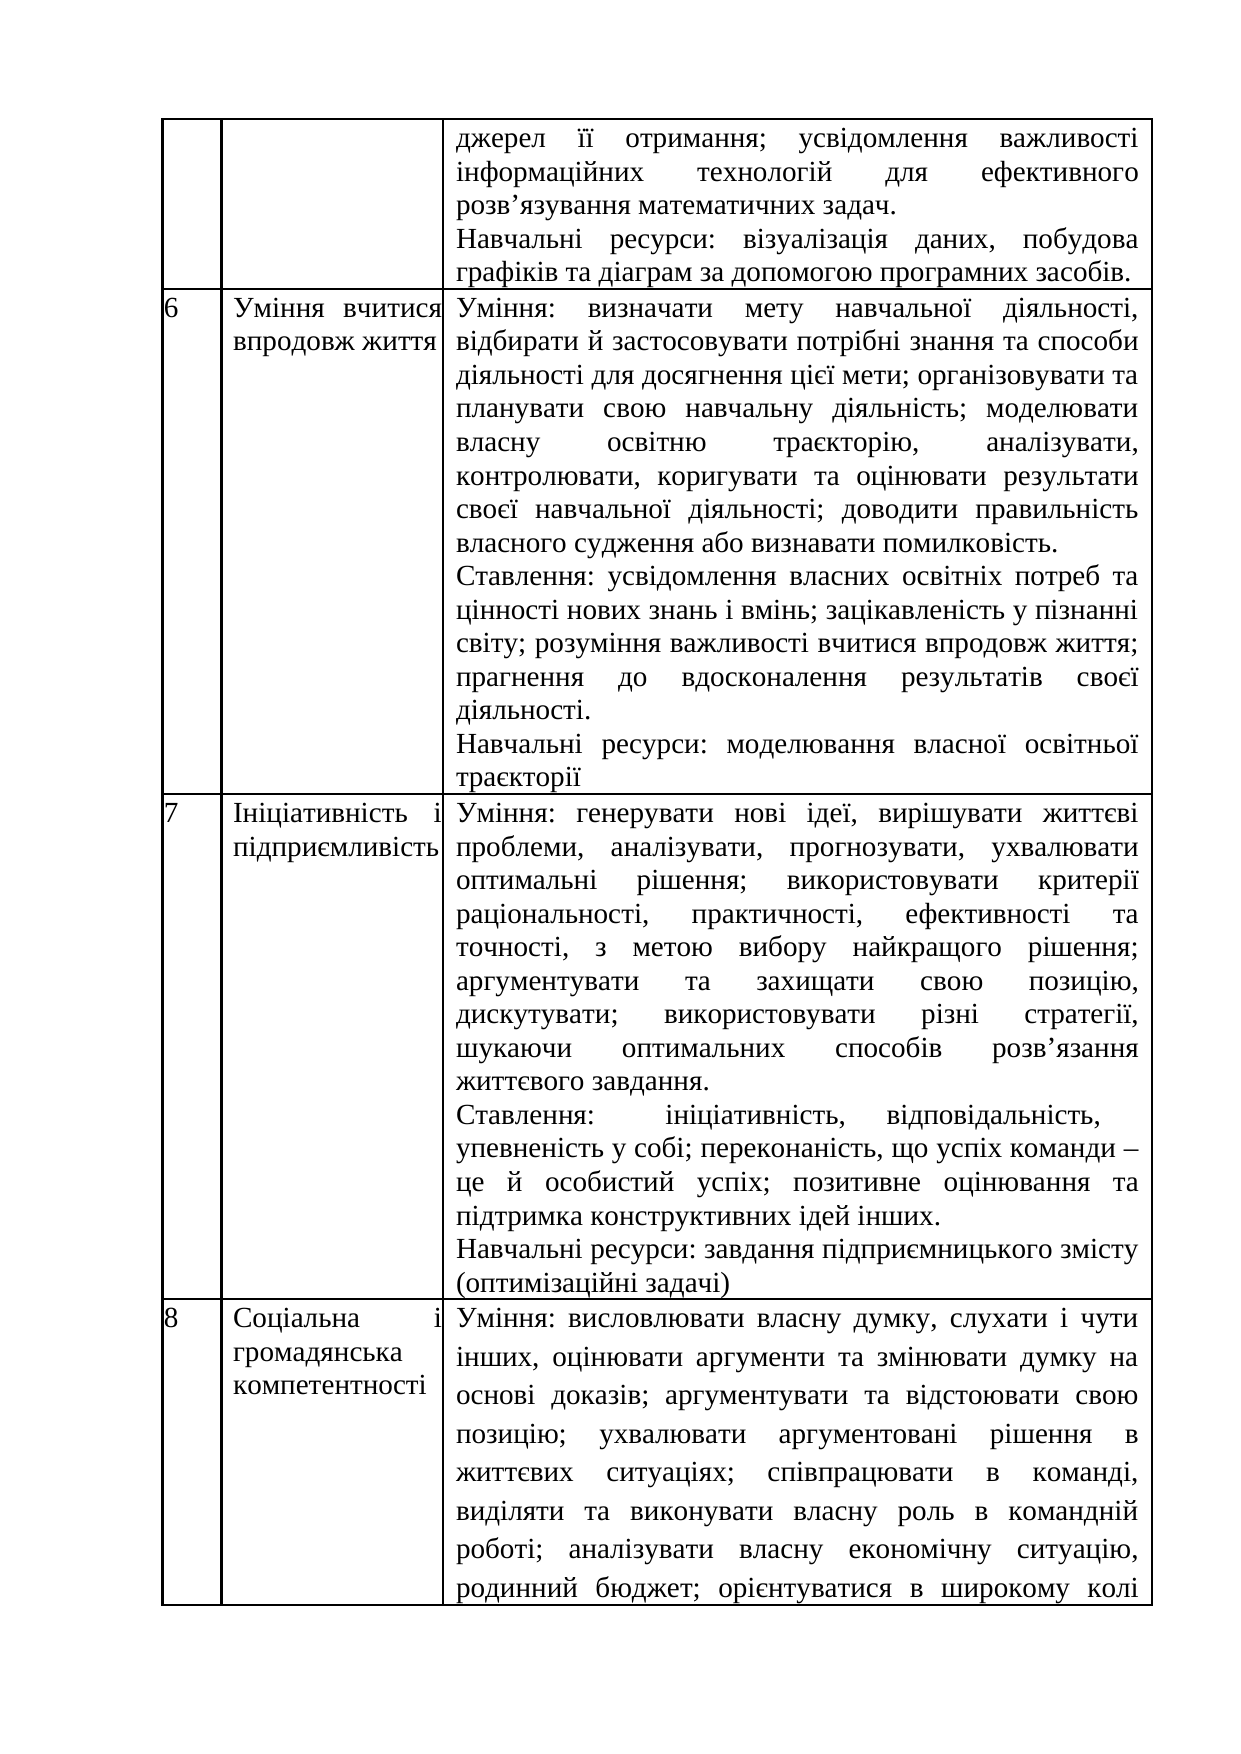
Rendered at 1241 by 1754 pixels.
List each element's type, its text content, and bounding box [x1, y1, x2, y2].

table_cell Уміння: визначати мету навчальної діяльності, відбирати й застосовувати потрібні знання та способи діяльності для досягнення цієї мети; організовувати та планувати свою навчальну діяльність; моделювати власну освітню траєкторію, аналізувати, контролювати, коригувати та оцінювати результати своєї навчальної діяльності; доводити правильність власного судження або визнавати помилковість. Ставлення: усвідомлення власних освітніх потреб та цінності нових знань і вмінь; зацікавленість у пізнанні світу; розуміння важливості вчитися впродовж життя; прагнення до вдосконалення результатів своєї діяльності. Навчальні ресурси: моделювання власної освітньої траєкторії [444, 290, 1151, 793]
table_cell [444, 120, 1151, 288]
table_cell 6 [164, 290, 220, 793]
table_cell 7 [164, 795, 220, 1298]
table_cell Уміння: генерувати нові ідеї, вирішувати життєві проблеми, аналізувати, прогнозувати, ухвалювати оптимальні рішення; використовувати критерії раціональності, практичності, ефективності та точності, з метою вибору найкращого рішення; аргументувати та захищати свою позицію, дискутувати; використовувати різні стратегії, шукаючи оптимальних способів розв’язання життєвого завдання. Ставлення: ініціативність, відповідальність, упевненість у собі; переконаність, що успіх команди – це й особистий успіх; позитивне оцінювання та підтримка конструктивних ідей інших. Навчальні ресурси: завдання підприємницького змісту (оптимізаційні задачі) [444, 795, 1151, 1298]
table_cell 8 [164, 1300, 220, 1604]
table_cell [223, 1300, 442, 1604]
table_cell Уміння вчитися впродовж життя [223, 290, 442, 793]
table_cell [444, 1300, 1151, 1604]
table_cell Ініціативність і підприємливість [223, 795, 442, 1298]
table_cell 5 [164, 120, 220, 288]
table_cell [223, 120, 442, 288]
